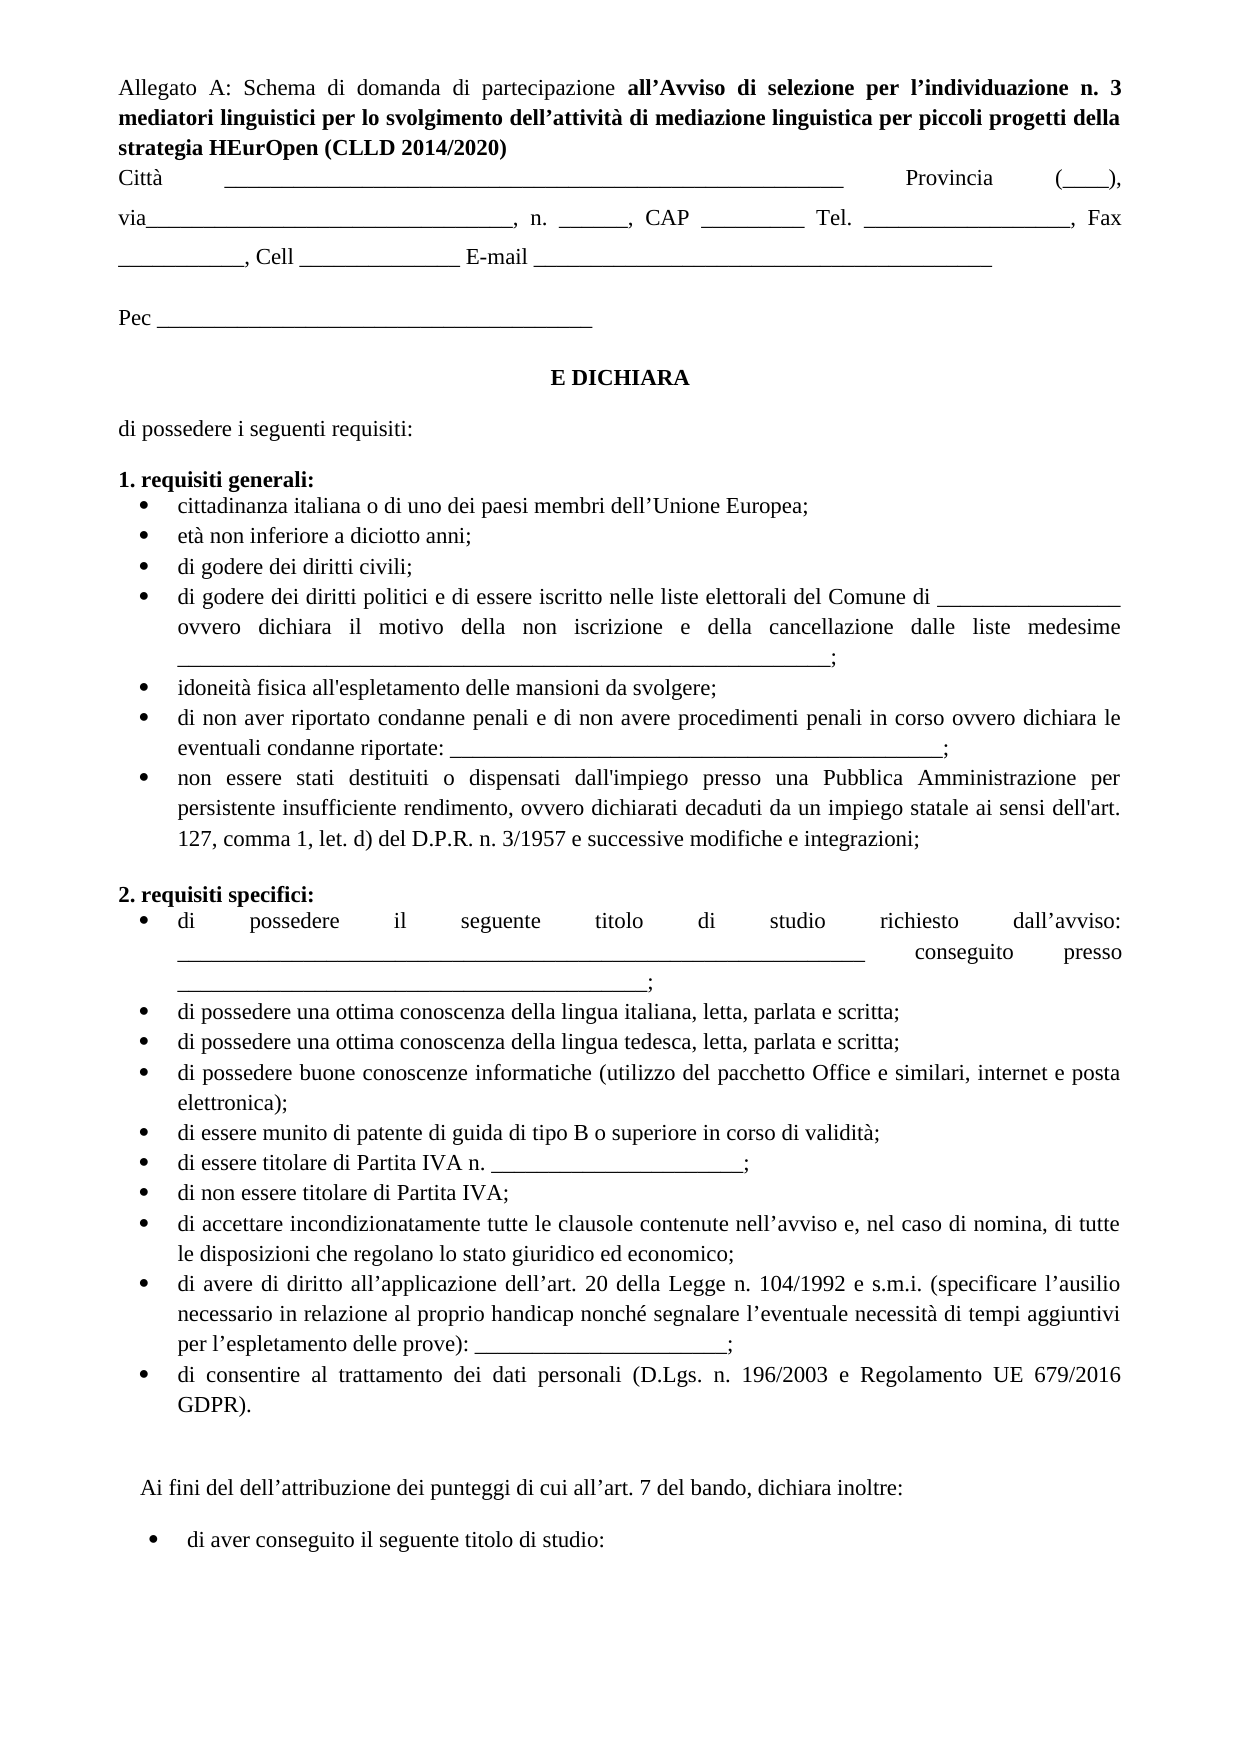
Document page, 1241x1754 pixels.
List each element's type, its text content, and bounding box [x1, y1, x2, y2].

text Città ______________________________________________________ Provincia (____), via________________________________, n. ______, CAP _________ Tel. __________________, Fax ___________, Cell ______________ E-mail ________________________________________ [118, 164, 1122, 270]
list idoneità fisica all'espletamento delle mansioni da svolgere; [140, 674, 1122, 700]
text Ai fini del dell’attribuzione dei punteggi di cui all’art. 7 del bando, dichiara inoltre: [140, 1474, 1122, 1500]
list di consentire al trattamento dei dati personali (D.Lgs. n. 196/2003 e Regolamento UE 679/2016 GDPR). [140, 1361, 1122, 1417]
text E DICHIARA [118, 364, 1122, 390]
list di essere titolare di Partita IVA n. ______________________; [140, 1149, 1122, 1176]
list di non aver riportato condanne penali e di non avere procedimenti penali in corso ovvero dichiara le eventuali condanne riportate: ___________________________________________; [140, 704, 1122, 760]
list di essere munito di patente di guida di tipo B o superiore in corso di validità; [140, 1119, 1122, 1145]
list di possedere una ottima conoscenza della lingua italiana, letta, parlata e scritta; [140, 998, 1122, 1024]
list di accettare incondizionatamente tutte le clausole contenute nell’avviso e, nel caso di nomina, di tutte le disposizioni che regolano lo stato giuridico ed economico; [140, 1210, 1122, 1266]
list di possedere il seguente titolo di studio richiesto dall’avviso: ____________________________________________________________ conseguito presso _________________________________________; [140, 908, 1122, 994]
list di godere dei diritti civili; [140, 553, 1122, 579]
list di non essere titolare di Partita IVA; [140, 1179, 1122, 1206]
list di godere dei diritti politici e di essere iscritto nelle liste elettorali del Comune di ________________ ovvero dichiara il motivo della non iscrizione e della cancellazione dalle liste medesime _________________________________________________________; [140, 583, 1122, 670]
list età non inferiore a diciotto anni; [140, 523, 1122, 549]
list cittadinanza italiana o di uno dei paesi membri dell’Unione Europea; [140, 492, 1122, 519]
list non essere stati destituiti o dispensati dall'impiego presso una Pubblica Amministrazione per persistente insufficiente rendimento, ovvero dichiarati decaduti da un impiego statale ai sensi dell'art. 127, comma 1, let. d) del D.P.R. n. 3/1957 e successive modifiche e integrazioni; [140, 764, 1122, 851]
text 1. requisiti generali: [118, 466, 1122, 492]
list di possedere una ottima conoscenza della lingua tedesca, letta, parlata e scritta; [140, 1028, 1122, 1055]
list di avere di diritto all’applicazione dell’art. 20 della Legge n. 104/1992 e s.m.i. (specificare l’ausilio necessario in relazione al proprio handicap nonché segnalare l’eventuale necessità di tempi aggiuntivi per l’espletamento delle prove): ______________________; [140, 1270, 1122, 1357]
list di aver conseguito il seguente titolo di studio: [149, 1527, 1122, 1553]
text Pec ______________________________________ [118, 304, 1122, 330]
text 2. requisiti specifici: [118, 881, 1122, 908]
text di possedere i seguenti requisiti: [118, 415, 1122, 441]
list di possedere buone conoscenze informatiche (utilizzo del pacchetto Office e similari, internet e posta elettronica); [140, 1059, 1122, 1115]
